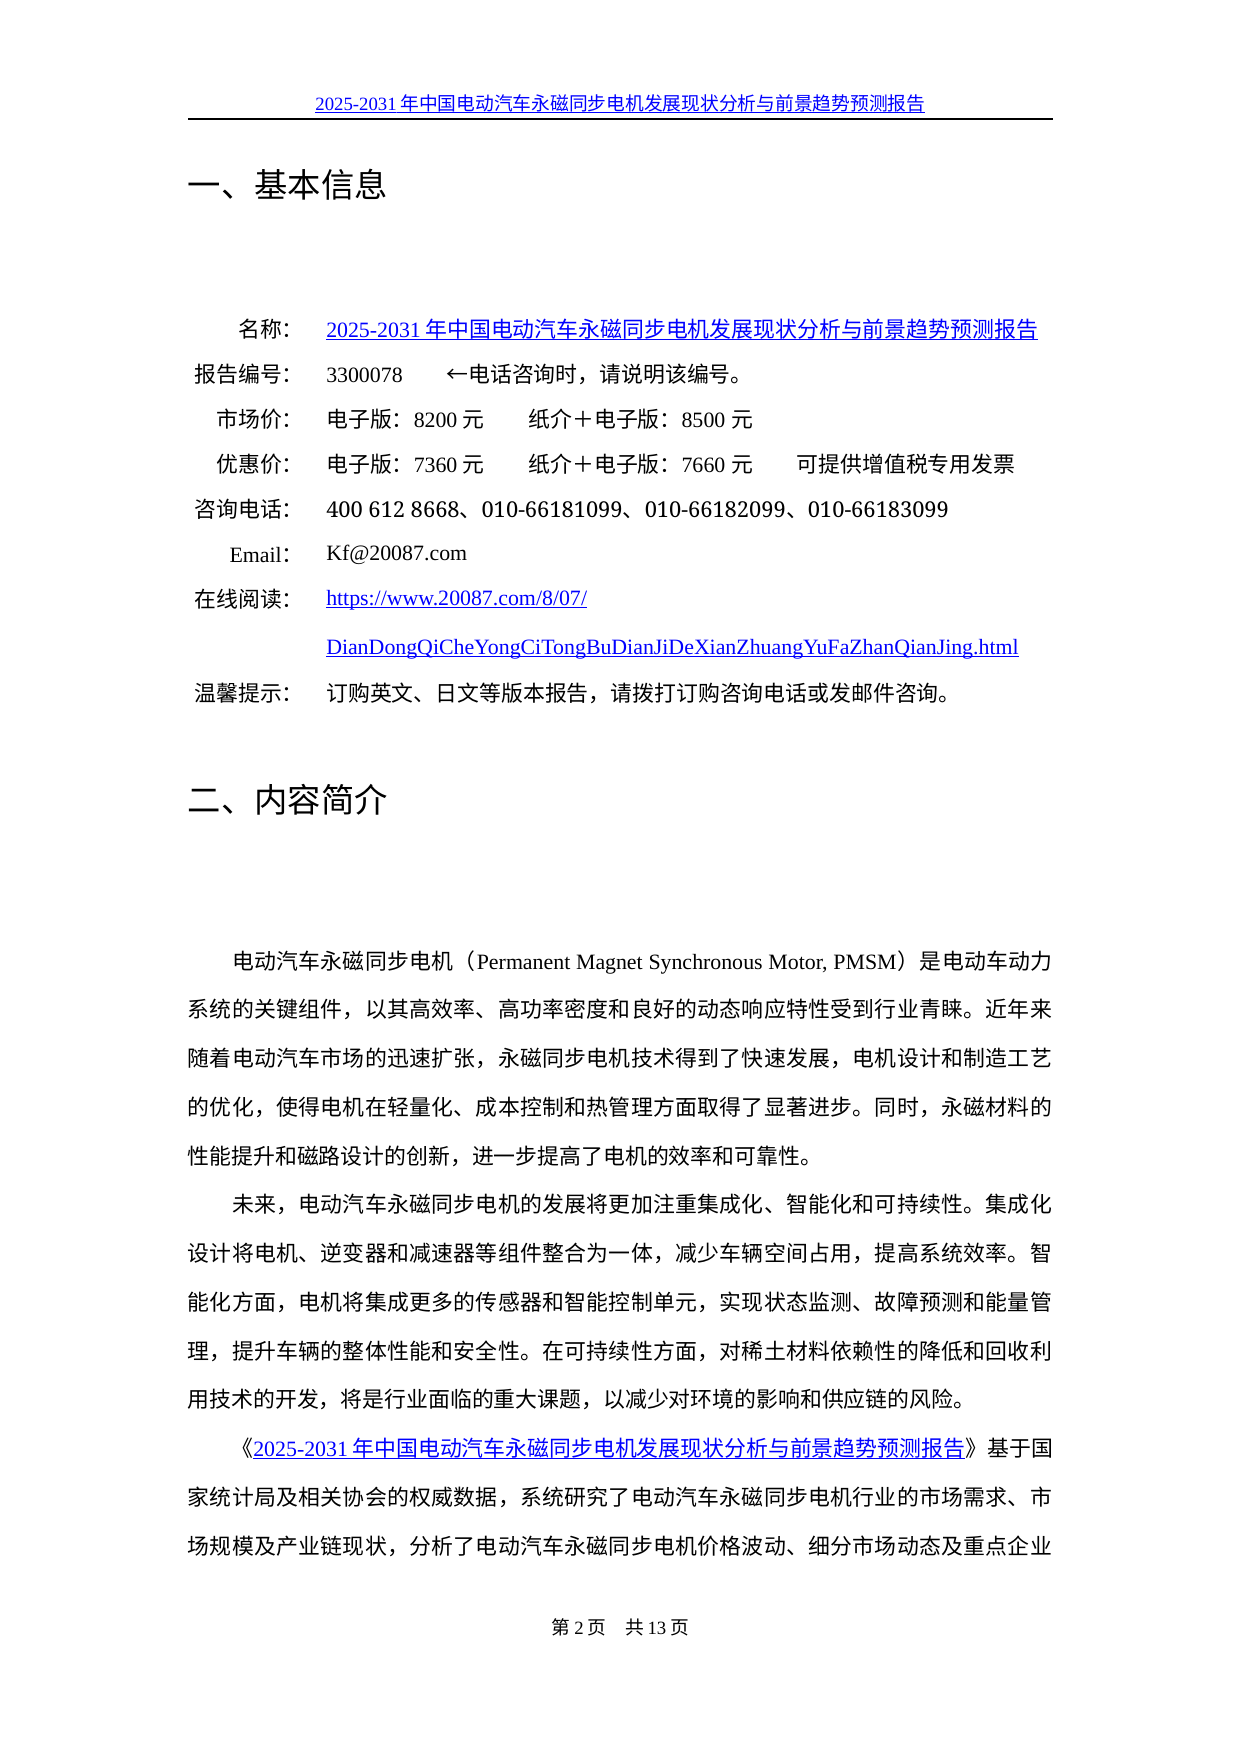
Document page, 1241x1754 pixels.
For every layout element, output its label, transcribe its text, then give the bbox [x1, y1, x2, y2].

table_cell 订购英文、日文等版本报告，请拨打订购咨询电话或发邮件咨询。 [315, 675, 1073, 720]
table_header 2025-2031年中国电动汽车永磁同步电机发展现状分析与前景趋势预测报告 [315, 312, 1073, 357]
title 二、内容简介 [187, 766, 1053, 831]
title 一、基本信息 [187, 150, 1053, 215]
table_cell 温馨提示： [167, 675, 315, 720]
table_cell 咨询电话： [167, 492, 315, 537]
table_cell Email： [167, 537, 315, 582]
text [187, 943, 1053, 1561]
table_cell 市场价： [167, 402, 315, 447]
table_cell 报告编号： [167, 357, 315, 402]
table_cell 电子版：8200 元 纸介＋电子版：8500 元 [315, 402, 1073, 447]
table_cell Kf@20087.com [315, 537, 1073, 582]
table_cell 优惠价： [167, 447, 315, 492]
table_cell 电子版：7360 元 纸介＋电子版：7660 元 可提供增值税专用发票 [315, 447, 1073, 492]
table_cell 400 612 8668、010-66181099、010-66182099、010-66183099 [315, 492, 1073, 537]
table_cell 在线阅读： [167, 582, 315, 675]
table_header 名称： [167, 312, 315, 357]
table_cell [315, 582, 1073, 675]
table_cell 3300078 ←电话咨询时，请说明该编号。 [315, 357, 1073, 402]
